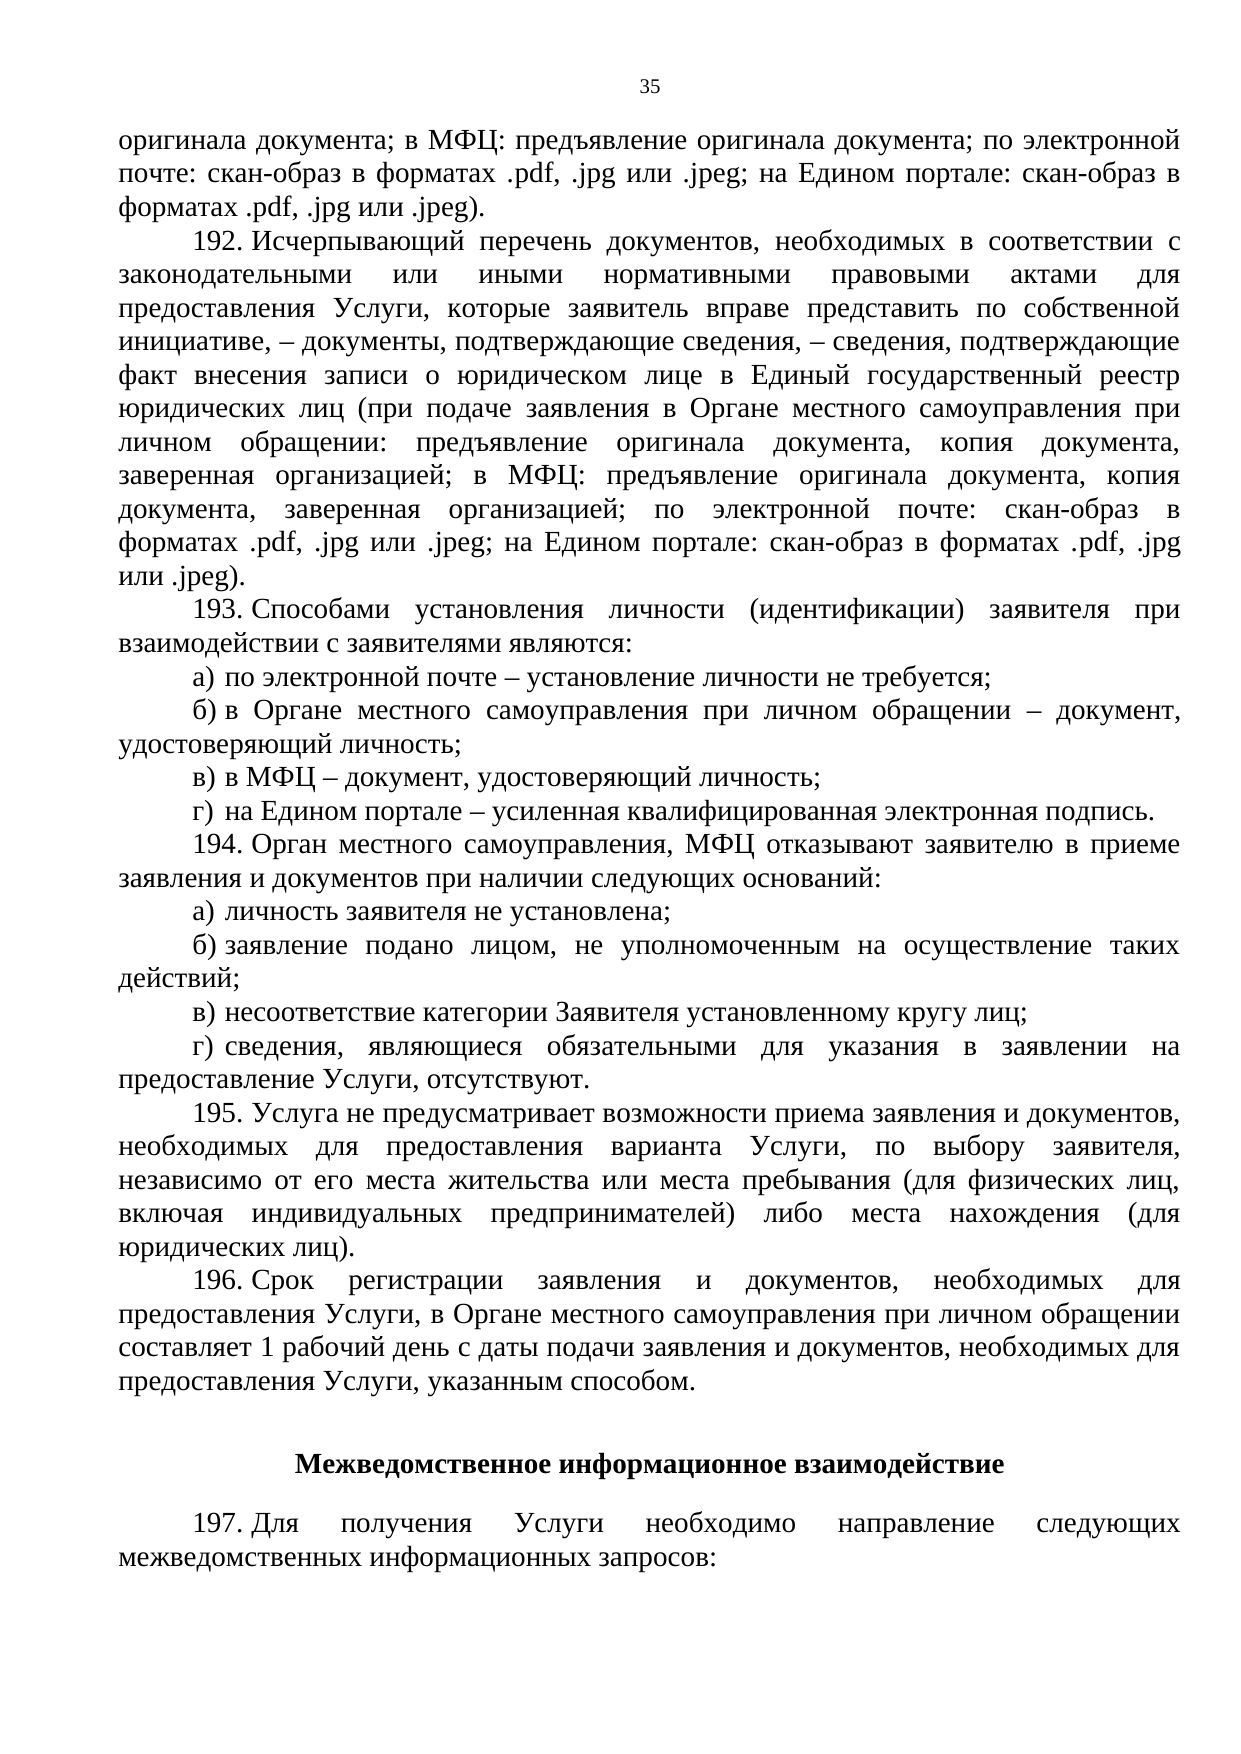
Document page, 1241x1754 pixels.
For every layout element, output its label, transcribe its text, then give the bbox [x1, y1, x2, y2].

list Способами установления личности (идентификации) заявителя при взаимодействии с заявителями являются: [118, 592, 1181, 659]
list сведения, являющиеся обязательными для указания в заявлении на предоставление Услуги, отсутствуют. [118, 1028, 1181, 1095]
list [118, 122, 1181, 223]
text Межведомственное информационное взаимодействие [118, 1447, 1181, 1480]
list Услуга не предусматривает возможности приема заявления и документов, необходимых для предоставления варианта Услуги, по выбору заявителя, независимо от его места жительства или места пребывания (для физических лиц, включая индивидуальных предпринимателей) либо места нахождения (для юридических лиц). [118, 1095, 1181, 1262]
list на Едином портале – усиленная квалифицированная электронная подпись. [118, 793, 1181, 826]
list Для получения Услуги необходимо направление следующих межведомственных информационных запросов: [118, 1505, 1181, 1572]
list в МФЦ – документ, удостоверяющий личность; [118, 759, 1181, 793]
list личность заявителя не установлена; [118, 893, 1181, 927]
list Срок регистрации заявления и документов, необходимых для предоставления Услуги, в Органе местного самоуправления при личном обращении составляет 1 рабочий день с даты подачи заявления и документов, необходимых для предоставления Услуги, указанным способом. [118, 1262, 1181, 1397]
list заявление подано лицом, не уполномоченным на осуществление таких действий; [118, 927, 1181, 994]
list Орган местного самоуправления, МФЦ отказывают заявителю в приеме заявления и документов при наличии следующих оснований: [118, 826, 1181, 893]
list Исчерпывающий перечень документов, необходимых в соответствии с законодательными или иными нормативными правовыми актами для предоставления Услуги, которые заявитель вправе представить по собственной инициативе, – документы, подтверждающие сведения, – сведения, подтверждающие факт внесения записи о юридическом лице в Единый государственный реестр юридических лиц (при подаче заявления в Органе местного самоуправления при личном обращении: предъявление оригинала документа, копия документа, заверенная организацией; в МФЦ: предъявление оригинала документа, копия документа, заверенная организацией; по электронной почте: скан-образ в форматах .pdf, .jpg или .jpeg; на Едином портале: скан-образ в форматах .pdf, .jpg или .jpeg). [118, 223, 1181, 592]
list несоответствие категории Заявителя установленному кругу лиц; [118, 994, 1181, 1028]
list по электронной почте – установление личности не требуется; [118, 659, 1181, 692]
list в Органе местного самоуправления при личном обращении – документ, удостоверяющий личность; [118, 692, 1181, 759]
